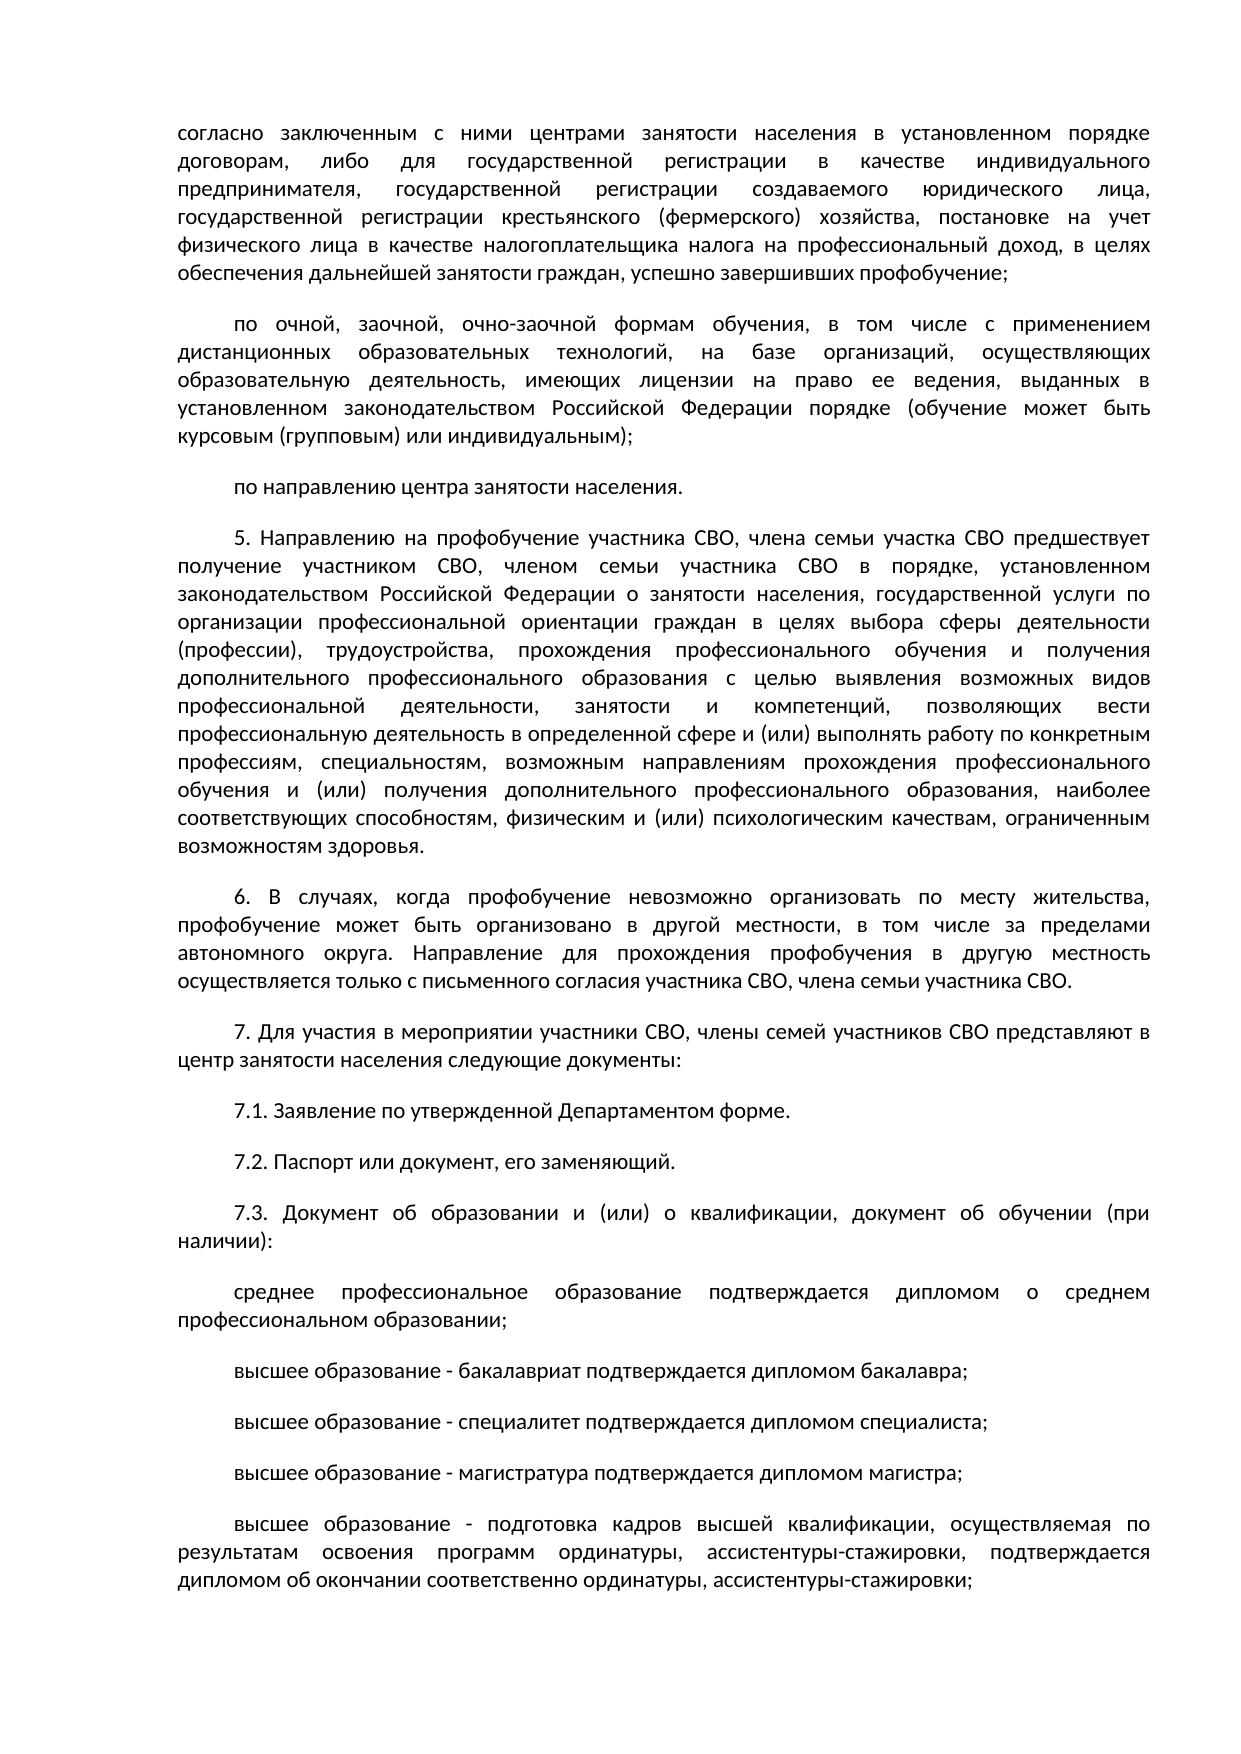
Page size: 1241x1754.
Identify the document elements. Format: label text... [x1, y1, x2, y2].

text 7.1. Заявление по утвержденной Департаментом форме. [177, 1096, 1152, 1124]
text высшее образование - магистратура подтверждается дипломом магистра; [177, 1458, 1152, 1486]
text 5. Направлению на профобучение участника СВО, члена семьи участка СВО предшествует получение участником СВО, членом семьи участника СВО в порядке, установленном законодательством Российской Федерации о занятости населения, государственной услуги по организации профессиональной ориентации граждан в целях выбора сферы деятельности (профессии), трудоустройства, прохождения профессионального обучения и получения дополнительного профессионального образования с целью выявления возможных видов профессиональной деятельности, занятости и компетенций, позволяющих вести профессиональную деятельность в определенной сфере и (или) выполнять работу по конкретным профессиям, специальностям, возможным направлениям прохождения профессионального обучения и (или) получения дополнительного профессионального образования, наиболее соответствующих способностям, физическим и (или) психологическим качествам, ограниченным возможностям здоровья. [177, 523, 1152, 859]
text 7.2. Паспорт или документ, его заменяющий. [177, 1147, 1152, 1175]
text по очной, заочной, очно-заочной формам обучения, в том числе с применением дистанционных образовательных технологий, на базе организаций, осуществляющих образовательную деятельность, имеющих лицензии на право ее ведения, выданных в установленном законодательством Российской Федерации порядке (обучение может быть курсовым (групповым) или индивидуальным); [177, 309, 1152, 449]
text по направлению центра занятости населения. [177, 472, 1152, 500]
text высшее образование - бакалавриат подтверждается дипломом бакалавра; [177, 1356, 1152, 1384]
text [177, 118, 1152, 286]
text 6. В случаях, когда профобучение невозможно организовать по месту жительства, профобучение может быть организовано в другой местности, в том числе за пределами автономного округа. Направление для прохождения профобучения в другую местность осуществляется только с письменного согласия участника СВО, члена семьи участника СВО. [177, 882, 1152, 994]
text 7. Для участия в мероприятии участники СВО, члены семей участников СВО представляют в центр занятости населения следующие документы: [177, 1017, 1152, 1073]
text высшее образование - подготовка кадров высшей квалификации, осуществляемая по результатам освоения программ ординатуры, ассистентуры-стажировки, подтверждается дипломом об окончании соответственно ординатуры, ассистентуры-стажировки; [177, 1509, 1152, 1593]
text 7.3. Документ об образовании и (или) о квалификации, документ об обучении (при наличии): [177, 1198, 1152, 1254]
text среднее профессиональное образование подтверждается дипломом о среднем профессиональном образовании; [177, 1277, 1152, 1333]
text высшее образование - специалитет подтверждается дипломом специалиста; [177, 1407, 1152, 1435]
